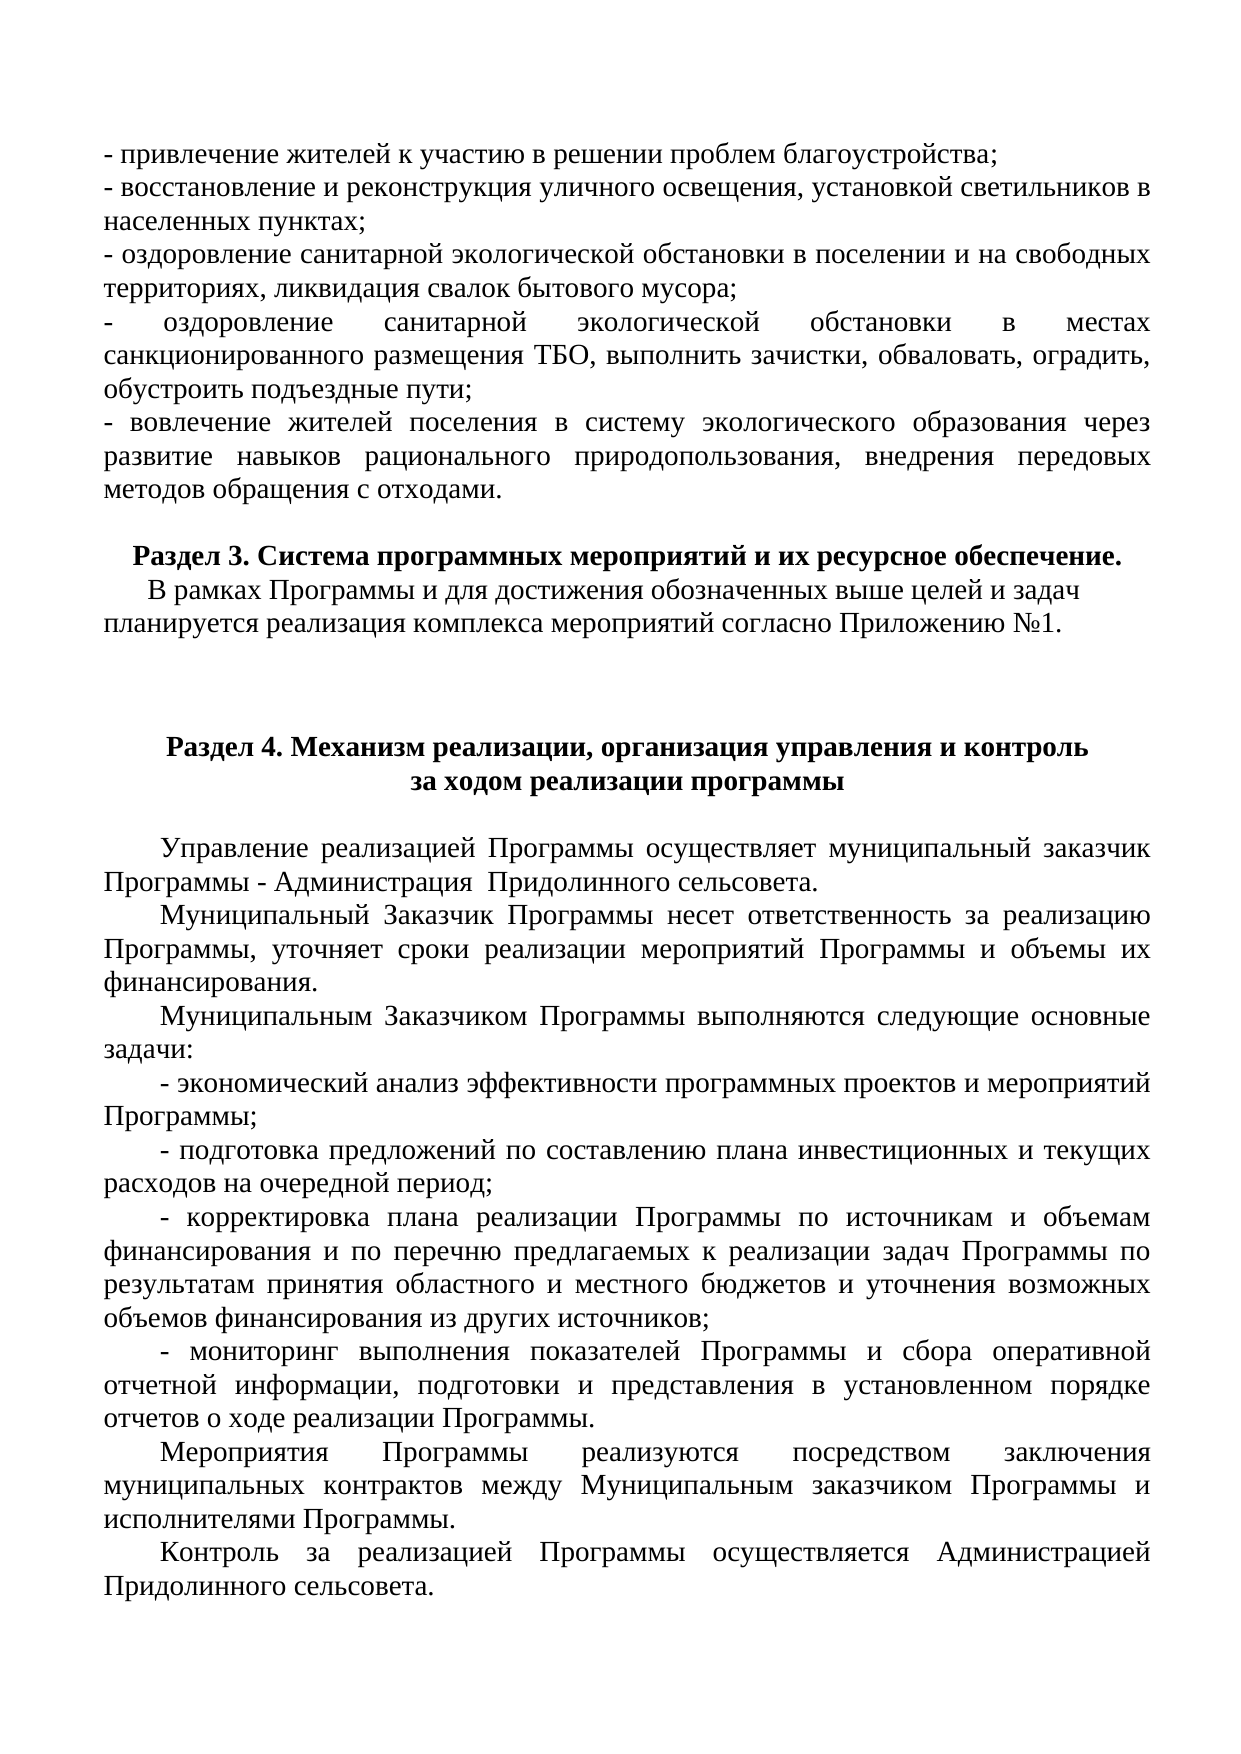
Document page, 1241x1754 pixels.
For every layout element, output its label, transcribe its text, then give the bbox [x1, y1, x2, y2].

text - подготовка предложений по составлению плана инвестиционных и текущих расходов на очередной период; [103, 1132, 1152, 1199]
text Мероприятия Программы реализуются посредством заключения муниципальных контрактов между Муниципальным заказчиком Программы и исполнителями Программы. [103, 1434, 1152, 1534]
text В рамках Программы и для достижения обозначенных выше целей и задач планируется реализация комплекса мероприятий согласно Приложению №1. [103, 572, 1152, 639]
text Муниципальным Заказчиком Программы выполняются следующие основные задачи: [103, 998, 1152, 1065]
text Раздел 4. Механизм реализации, организация управления и контроль [103, 729, 1152, 763]
text Управление реализацией Программы осуществляет муниципальный заказчик Программы - Администрация Придолинного сельсовета. [103, 830, 1152, 897]
text - оздоровление санитарной экологической обстановки в местах санкционированного размещения ТБО, выполнить зачистки, обваловать, оградить, обустроить подъездные пути; [103, 304, 1152, 404]
text - корректировка плана реализации Программы по источникам и объемам финансирования и по перечню предлагаемых к реализации задач Программы по результатам принятия областного и местного бюджетов и уточнения возможных объемов финансирования из других источников; [103, 1199, 1152, 1333]
text - экономический анализ эффективности программных проектов и мероприятий Программы; [103, 1065, 1152, 1132]
text Контроль за реализацией Программы осуществляется Администрацией Придолинного сельсовета. [103, 1534, 1152, 1602]
text - оздоровление санитарной экологической обстановки в поселении и на свободных территориях, ликвидация свалок бытового мусора; [103, 237, 1152, 304]
text - восстановление и реконструкция уличного освещения, установкой светильников в населенных пунктах; [103, 169, 1152, 237]
text за ходом реализации программы [103, 763, 1152, 797]
text Муниципальный Заказчик Программы несет ответственность за реализацию Программы, уточняет сроки реализации мероприятий Программы и объемы их финансирования. [103, 897, 1152, 998]
text Раздел 3. Система программных мероприятий и их ресурсное обеспечение. [103, 538, 1152, 572]
text - привлечение жителей к участию в решении проблем благоустройства; [103, 136, 1152, 169]
text - вовлечение жителей поселения в систему экологического образования через развитие навыков рационального природопользования, внедрения передовых методов обращения с отходами. [103, 404, 1152, 505]
text - мониторинг выполнения показателей Программы и сбора оперативной отчетной информации, подготовки и представления в установленном порядке отчетов о ходе реализации Программы. [103, 1333, 1152, 1434]
